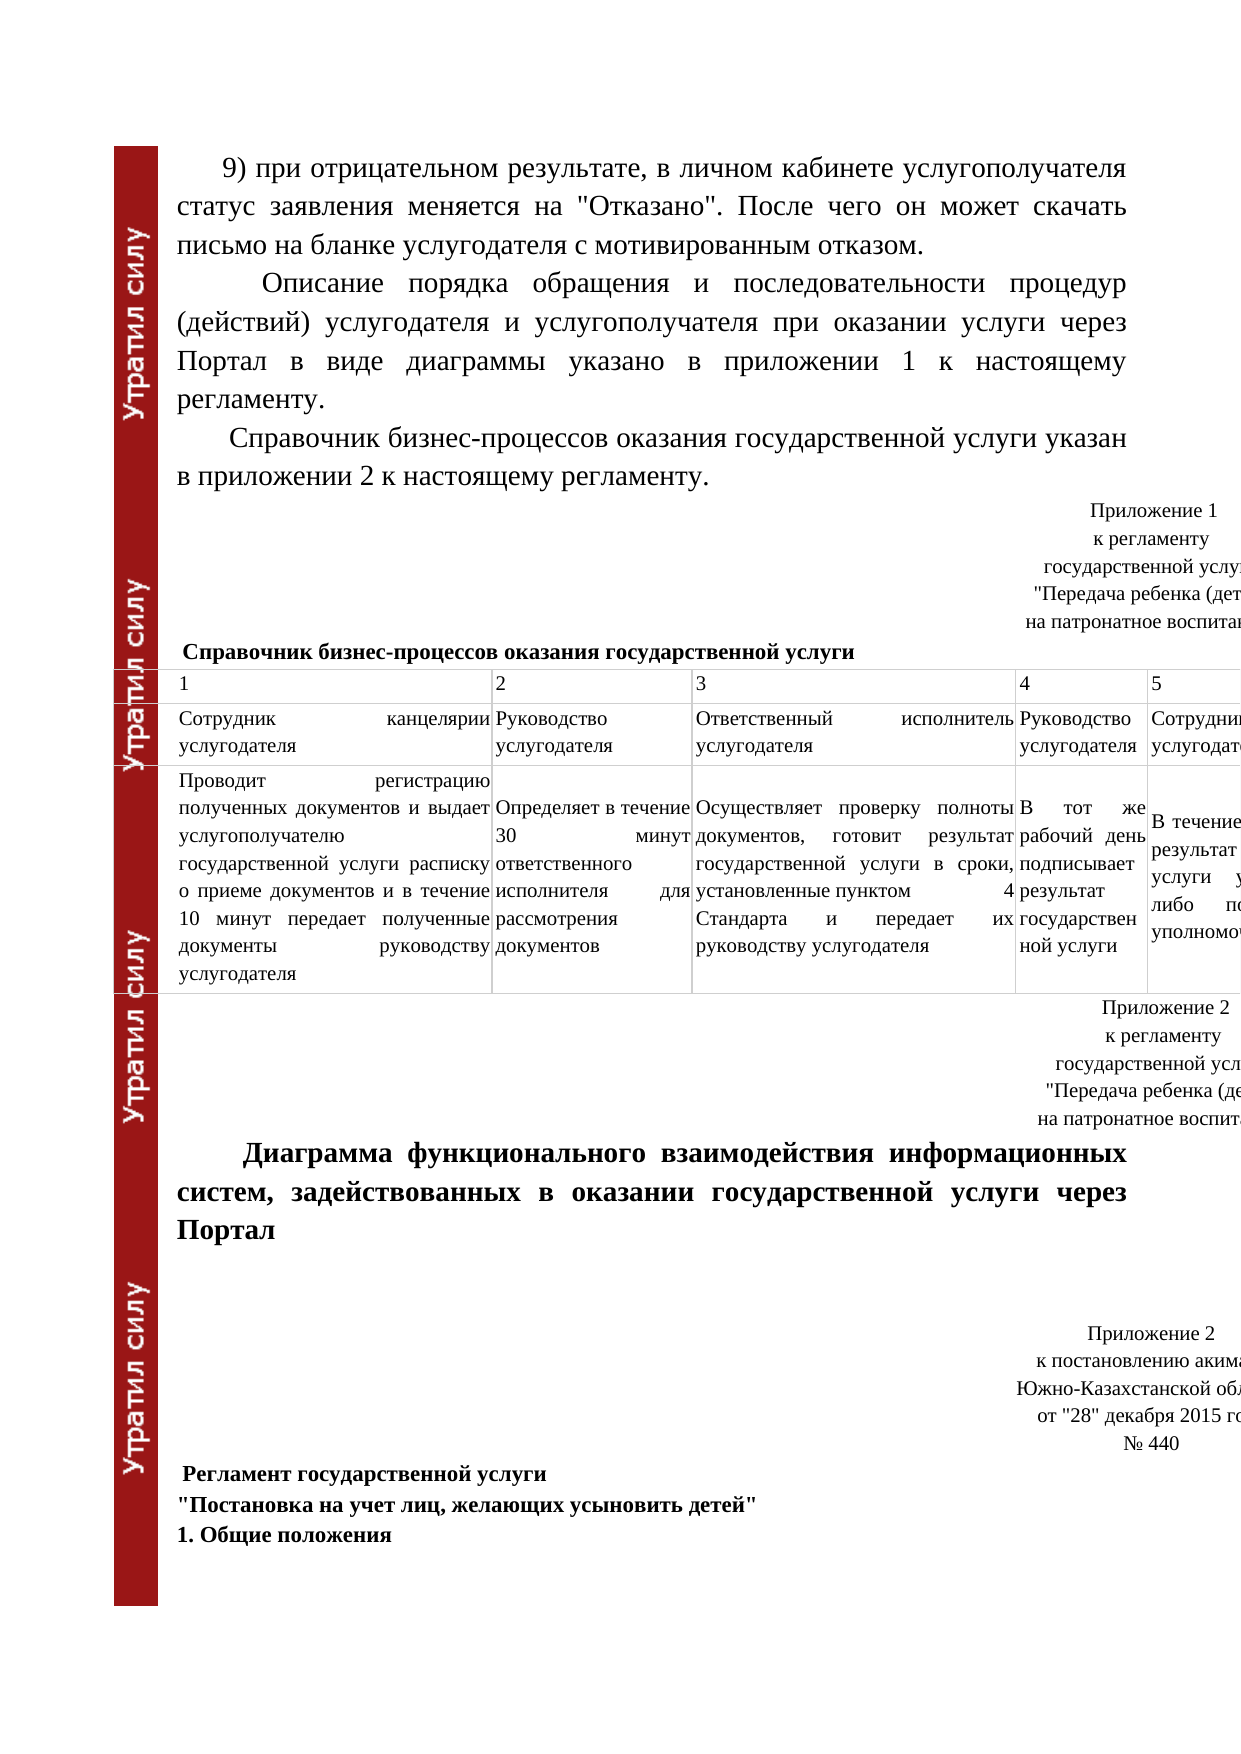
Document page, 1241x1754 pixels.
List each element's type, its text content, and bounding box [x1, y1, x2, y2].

text Описание порядка обращения и последовательности процедур (действий) услугодателя и услугополучателя при оказании услуги через Портал в виде диаграммы указано в приложении 1 к настоящему регламенту. [112, 266, 1128, 415]
picture [114, 261, 158, 266]
table_cell Сотрудник канцелярии услугодателя [114, 704, 491, 765]
table_header 2 [493, 670, 691, 703]
picture [114, 1246, 158, 1319]
picture [114, 665, 158, 669]
table_cell В течение 10 минут выдает результат государственной услуги услугополучателю либо по доверенности уполномоченному лицу [1148, 766, 1240, 992]
text Регламент государственной услуги "Постановка на учет лиц, желающих усыновить детей" 1. Общие положения [112, 1461, 1128, 1547]
text 9) при отрицательном результате, в личном кабинете услугополучателя статус заявления меняется на "Отказано". После чего он может скачать письмо на бланке услугодателя с мотивированным отказом. [112, 150, 1128, 261]
table_cell Ответственный исполнитель услугодателя [693, 704, 1015, 765]
picture [114, 415, 158, 420]
table_cell Сотрудник канцелярии услугодателя [1148, 704, 1240, 765]
table_header 3 [693, 670, 1015, 703]
picture [114, 1547, 158, 1606]
table_header Приложение 2 к постановлению акимата Южно-Казахстанской области от "28" декабря 2015 года № 440 [912, 1319, 1240, 1461]
picture [114, 146, 158, 150]
table_header [101, 497, 912, 638]
table_header Приложение 1 к регламенту государственной услуги "Передача ребенка (детей) на патронатное воспитание" [912, 497, 1240, 638]
table_header Приложение 2 к регламенту государственной услуги "Передача ребенка (детей) на патронатное воспитание" [924, 994, 1240, 1135]
picture [114, 492, 158, 497]
table_cell Проводит регистрацию полученных документов и выдает услугополучателю государственной услуги расписку о приеме документов и в течение 10 минут передает полученные документы руководству услугодателя [114, 766, 491, 992]
table_header 4 [1016, 670, 1147, 703]
table_header [113, 994, 923, 1135]
table_header [101, 1319, 912, 1461]
table_cell Определяет в течение 30 минут ответственного исполнителя для рассмотрения документов [493, 766, 691, 992]
table_cell Руководство услугодателя [1016, 704, 1147, 765]
table_cell В тот же рабочий день подписывает результат государственной услуги [1016, 766, 1147, 992]
table_cell Осуществляет проверку полноты документов, готовит результат государственной услуги в сроки, установленные пунктом 4 Стандарта и передает их руководству услугодателя [693, 766, 1015, 992]
table_header 5 [1148, 670, 1240, 703]
table_cell Руководство услугодателя [493, 704, 691, 765]
text Справочник бизнес-процессов оказания государственной услуги указан в приложении 2 к настоящему регламенту. [112, 420, 1128, 492]
text Диаграмма функционального взаимодействия информационных систем, задействованных в оказании государственной услуги через Портал [112, 1135, 1128, 1246]
text Справочник бизнес-процессов оказания государственной услуги [112, 638, 1128, 665]
table_header 1 [114, 670, 491, 703]
